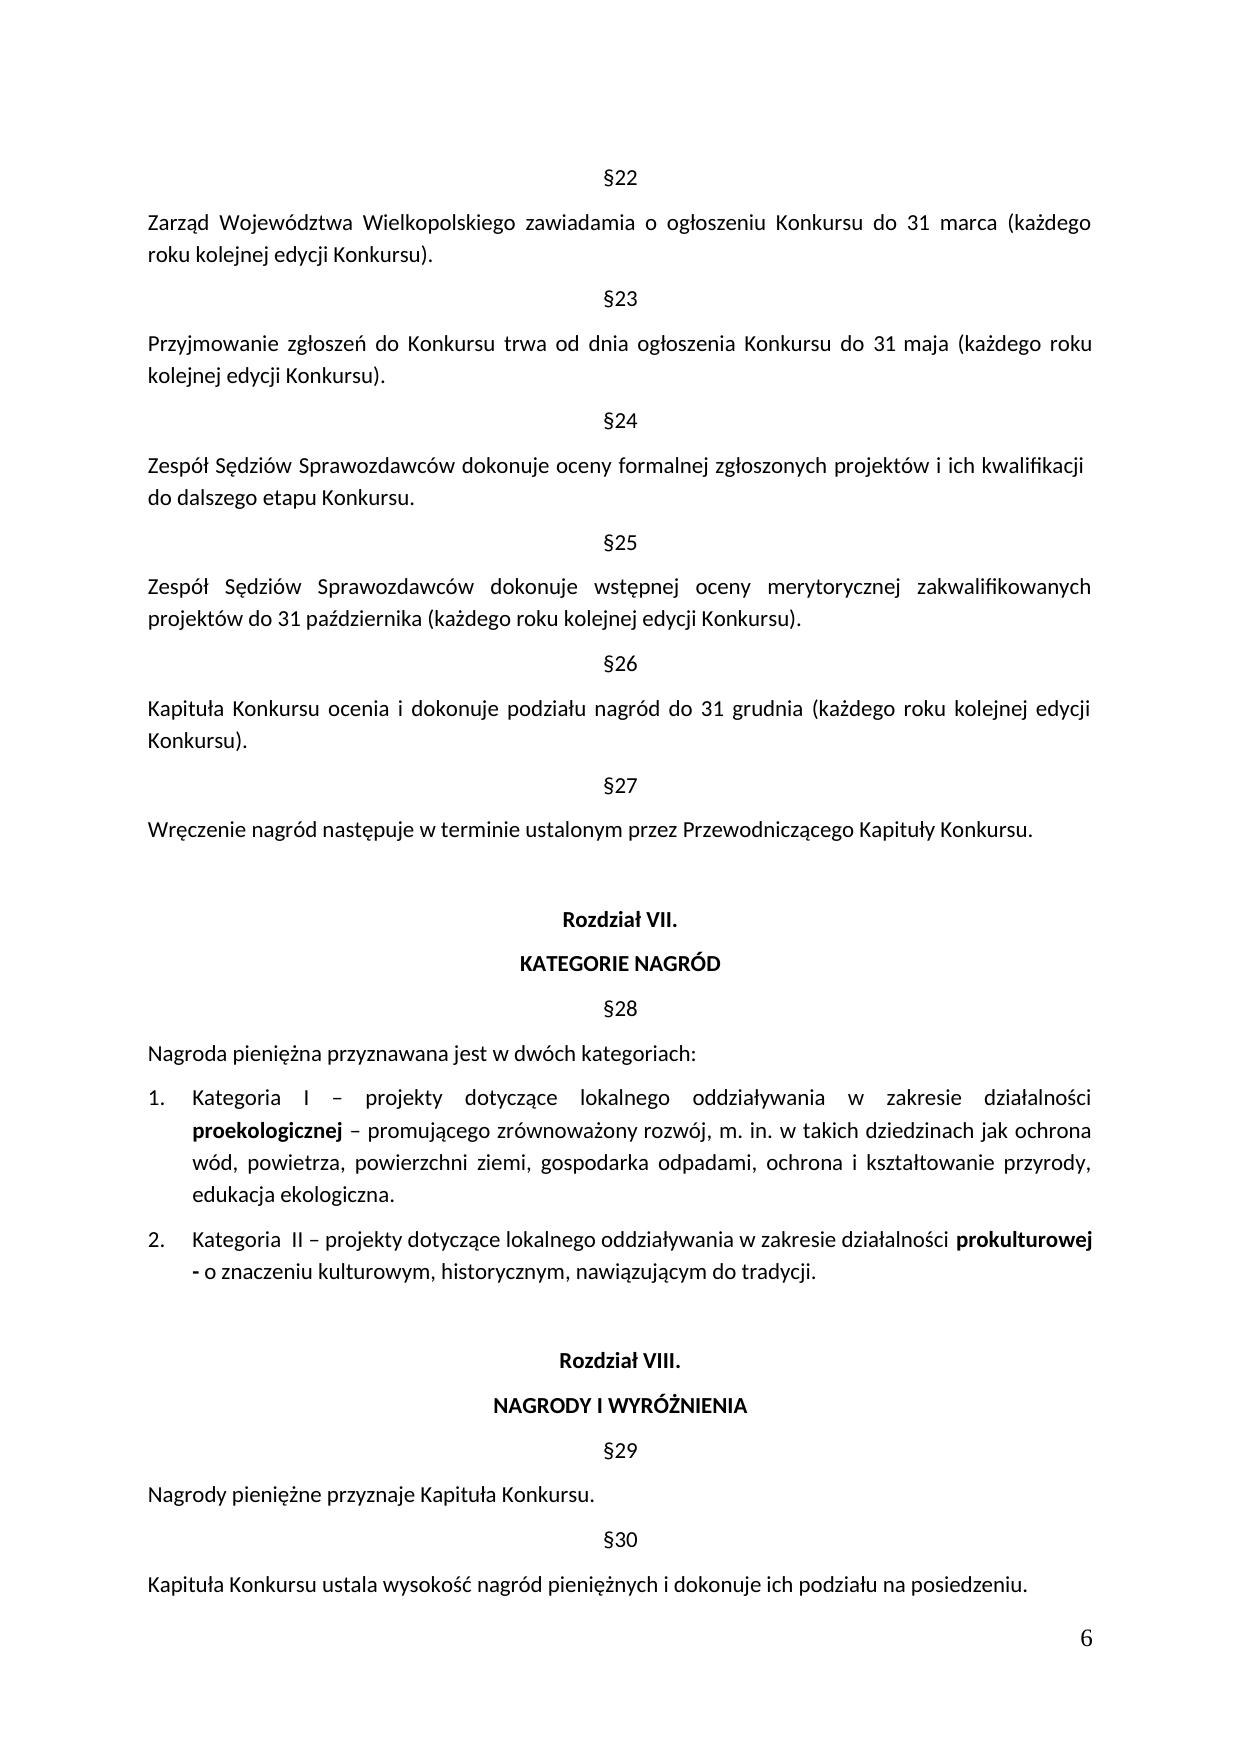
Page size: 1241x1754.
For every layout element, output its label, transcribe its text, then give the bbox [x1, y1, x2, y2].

text KATEGORIE NAGRÓD [148, 949, 1093, 977]
text §27 [148, 771, 1093, 799]
text Zarząd Województwa Wielkopolskiego zawiadamia o ogłoszeniu Konkursu do 31 marca (każdego roku kolejnej edycji Konkursu). [148, 208, 1093, 268]
text Rozdział VIII. [148, 1346, 1093, 1374]
list Kategoria I – projekty dotyczące lokalnego oddziaływania w zakresie działalności proekologicznej – promującego zrównoważony rozwój, m. in. w takich dziedzinach jak ochrona wód, powietrza, powierzchni ziemi, gospodarka odpadami, ochrona i kształtowanie przyrody, edukacja ekologiczna. [148, 1083, 1093, 1208]
list Kategoria II – projekty dotyczące lokalnego oddziaływania w zakresie działalności prokulturowej - o znaczeniu kulturowym, historycznym, nawiązującym do tradycji. [148, 1225, 1093, 1285]
text Nagroda pieniężna przyznawana jest w dwóch kategoriach: [148, 1039, 1093, 1067]
text §30 [148, 1525, 1093, 1553]
text Wręczenie nagród następuje w terminie ustalonym przez Przewodniczącego Kapituły Konkursu. [148, 815, 1093, 843]
text §25 [148, 528, 1093, 556]
text NAGRODY I WYRÓŻNIENIA [148, 1391, 1093, 1419]
text §28 [148, 994, 1093, 1022]
text Kapituła Konkursu ocenia i dokonuje podziału nagród do 31 grudnia (każdego roku kolejnej edycji Konkursu). [148, 694, 1093, 754]
text §29 [148, 1436, 1093, 1464]
text §26 [148, 649, 1093, 677]
text Przyjmowanie zgłoszeń do Konkursu trwa od dnia ogłoszenia Konkursu do 31 maja (każdego roku kolejnej edycji Konkursu). [148, 329, 1093, 389]
text §24 [148, 406, 1093, 434]
text §22 [148, 163, 1093, 191]
text Zespół Sędziów Sprawozdawców dokonuje wstępnej oceny merytorycznej zakwalifikowanych projektów do 31 października (każdego roku kolejnej edycji Konkursu). [148, 572, 1093, 632]
text §23 [148, 284, 1093, 312]
text Nagrody pieniężne przyznaje Kapituła Konkursu. [148, 1480, 1093, 1508]
text Kapituła Konkursu ustala wysokość nagród pieniężnych i dokonuje ich podziału na posiedzeniu. [148, 1570, 1093, 1598]
text Rozdział VII. [148, 905, 1093, 933]
text Zespół Sędziów Sprawozdawców dokonuje oceny formalnej zgłoszonych projektów i ich kwalifikacji do dalszego etapu Konkursu. [148, 451, 1093, 511]
